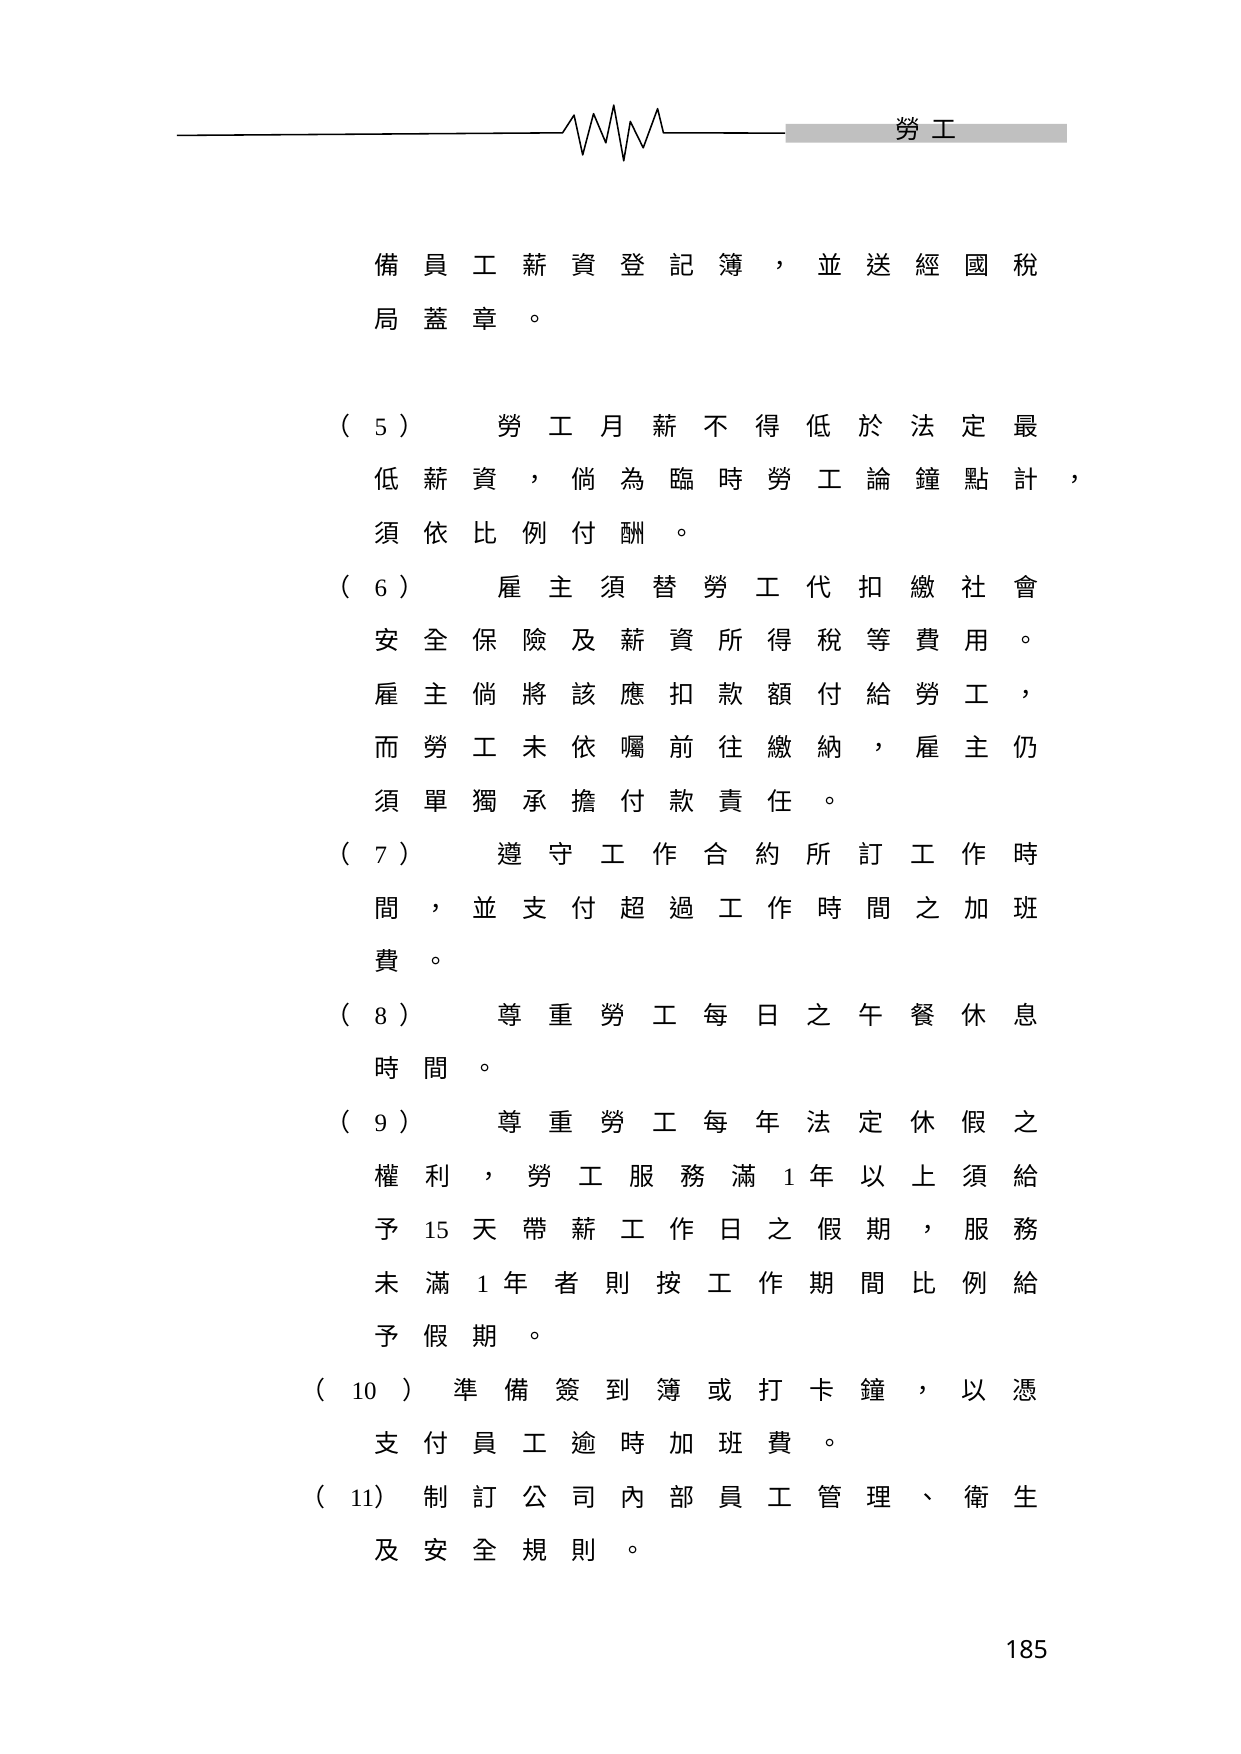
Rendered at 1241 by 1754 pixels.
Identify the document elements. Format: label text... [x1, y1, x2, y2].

text （9） 尊重勞工每年法定休假之權利，勞工服務滿1年以上須給予15天帶薪工作日之假期，服務未滿1年者則按工作期間比例給予假期。 [301, 1094, 1063, 1362]
text （5） 勞工月薪不得低於法定最低薪資，倘為臨時勞工論鐘點計，須依比例付酬。 [301, 398, 1063, 558]
text （6） 雇主須替勞工代扣繳社會安全保險及薪資所得稅等費用。雇主倘將該應扣款額付給勞工，而勞工未依囑前往繳納，雇主仍須單獨承擔付款責任。 [301, 558, 1063, 826]
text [301, 237, 1063, 344]
text （7） 遵守工作合約所訂工作時間，並支付超過工作時間之加班費。 [301, 826, 1063, 987]
text （8） 尊重勞工每日之午餐休息時間。 [301, 987, 1063, 1094]
text （10）準備簽到簿或打卡鐘，以憑支付員工逾時加班費。 [288, 1362, 1063, 1469]
text （11）制訂公司內部員工管理、衛生及安全規則。 [288, 1469, 1063, 1576]
